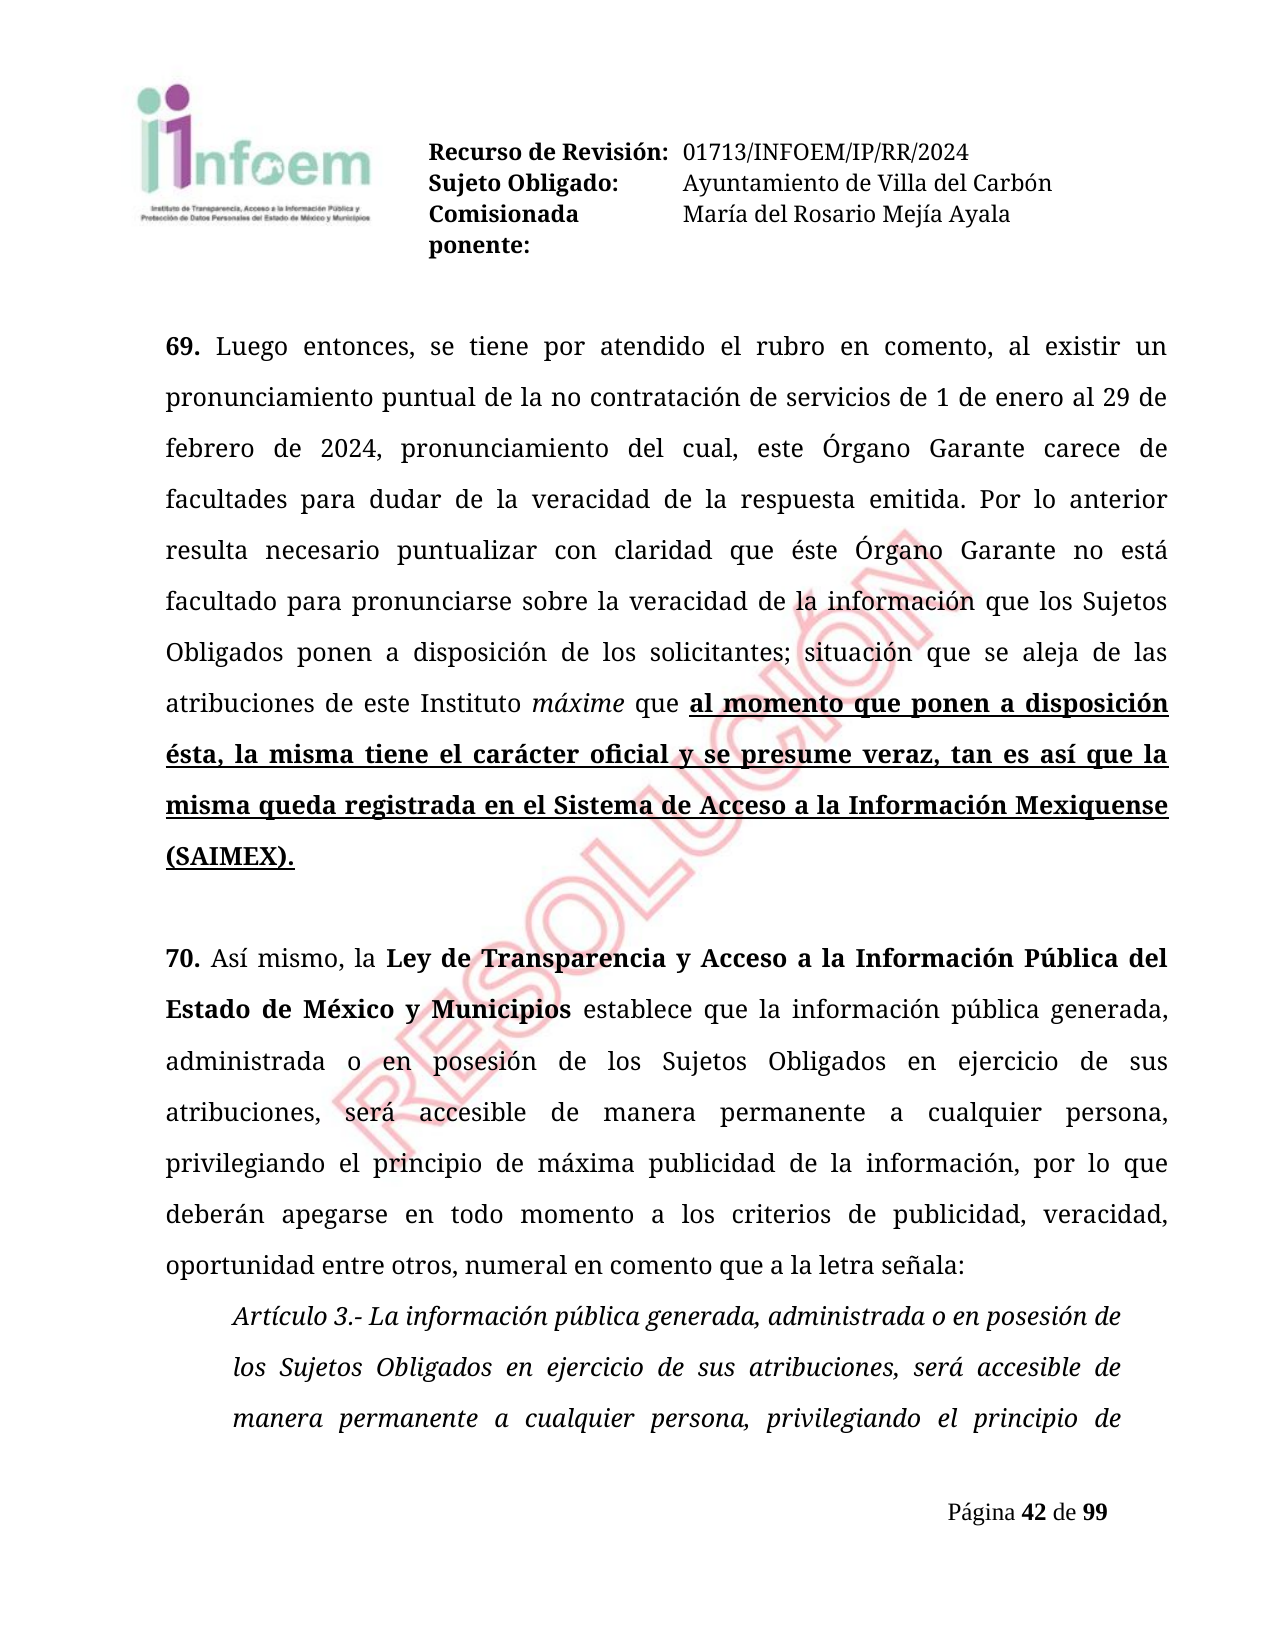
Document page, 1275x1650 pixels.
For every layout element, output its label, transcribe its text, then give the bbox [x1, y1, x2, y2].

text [232, 1298, 1125, 1434]
text 69. Luego entonces, se tiene por atendido el rubro en comento, al existir un pronunciamiento puntual de la no contratación de servicios de 1 de enero al 29 de febrero de 2024, pronunciamiento del cual, este Órgano Garante carece de facultades para dudar de la veracidad de la respuesta emitida. Por lo anterior resulta necesario puntualizar con claridad que éste Órgano Garante no está facultado para pronunciarse sobre la veracidad de la información que los Sujetos Obligados ponen a disposición de los solicitantes; situación que se aleja de las atribuciones de este Instituto máxime que al momento que ponen a disposición ésta, la misma tiene el carácter oficial y se presume veraz, tan es así que la misma queda registrada en el Sistema de Acceso a la Información Mexiquense (SAIMEX). [165, 328, 1169, 766]
text 69. Luego entonces, se tiene por atendido el rubro en comento, al existir un pronunciamiento puntual de la no contratación de servicios de 1 de enero al 29 de febrero de 2024, pronunciamiento del cual, este Órgano Garante carece de facultades para dudar de la veracidad de la respuesta emitida. Por lo anterior resulta necesario puntualizar con claridad que éste Órgano Garante no está facultado para pronunciarse sobre la veracidad de la información que los Sujetos Obligados ponen a disposición de los solicitantes; situación que se aleja de las atribuciones de este Instituto máxime que al momento que ponen a disposición ésta, la misma tiene el carácter oficial y se presume veraz, tan es así que la misma queda registrada en el Sistema de Acceso a la Información Mexiquense (SAIMEX). [165, 818, 1169, 873]
text 70. Así mismo, la Ley de Transparencia y Acceso a la Información Pública del Estado de México y Municipios establece que la información pública generada, administrada o en posesión de los Sujetos Obligados en ejercicio de sus atribuciones, será accesible de manera permanente a cualquier persona, privilegiando el principio de máxima publicidad de la información, por lo que deberán apegarse en todo momento a los criterios de publicidad, veracidad, oportunidad entre otros, numeral en comento que a la letra señala: [165, 941, 1169, 1281]
text 69. Luego entonces, se tiene por atendido el rubro en comento, al existir un pronunciamiento puntual de la no contratación de servicios de 1 de enero al 29 de febrero de 2024, pronunciamiento del cual, este Órgano Garante carece de facultades para dudar de la veracidad de la respuesta emitida. Por lo anterior resulta necesario puntualizar con claridad que éste Órgano Garante no está facultado para pronunciarse sobre la veracidad de la información que los Sujetos Obligados ponen a disposición de los solicitantes; situación que se aleja de las atribuciones de este Instituto máxime que al momento que ponen a disposición ésta, la misma tiene el carácter oficial y se presume veraz, tan es así que la misma queda registrada en el Sistema de Acceso a la Información Mexiquense (SAIMEX). [165, 767, 1169, 817]
picture [22, 26, 1251, 1627]
